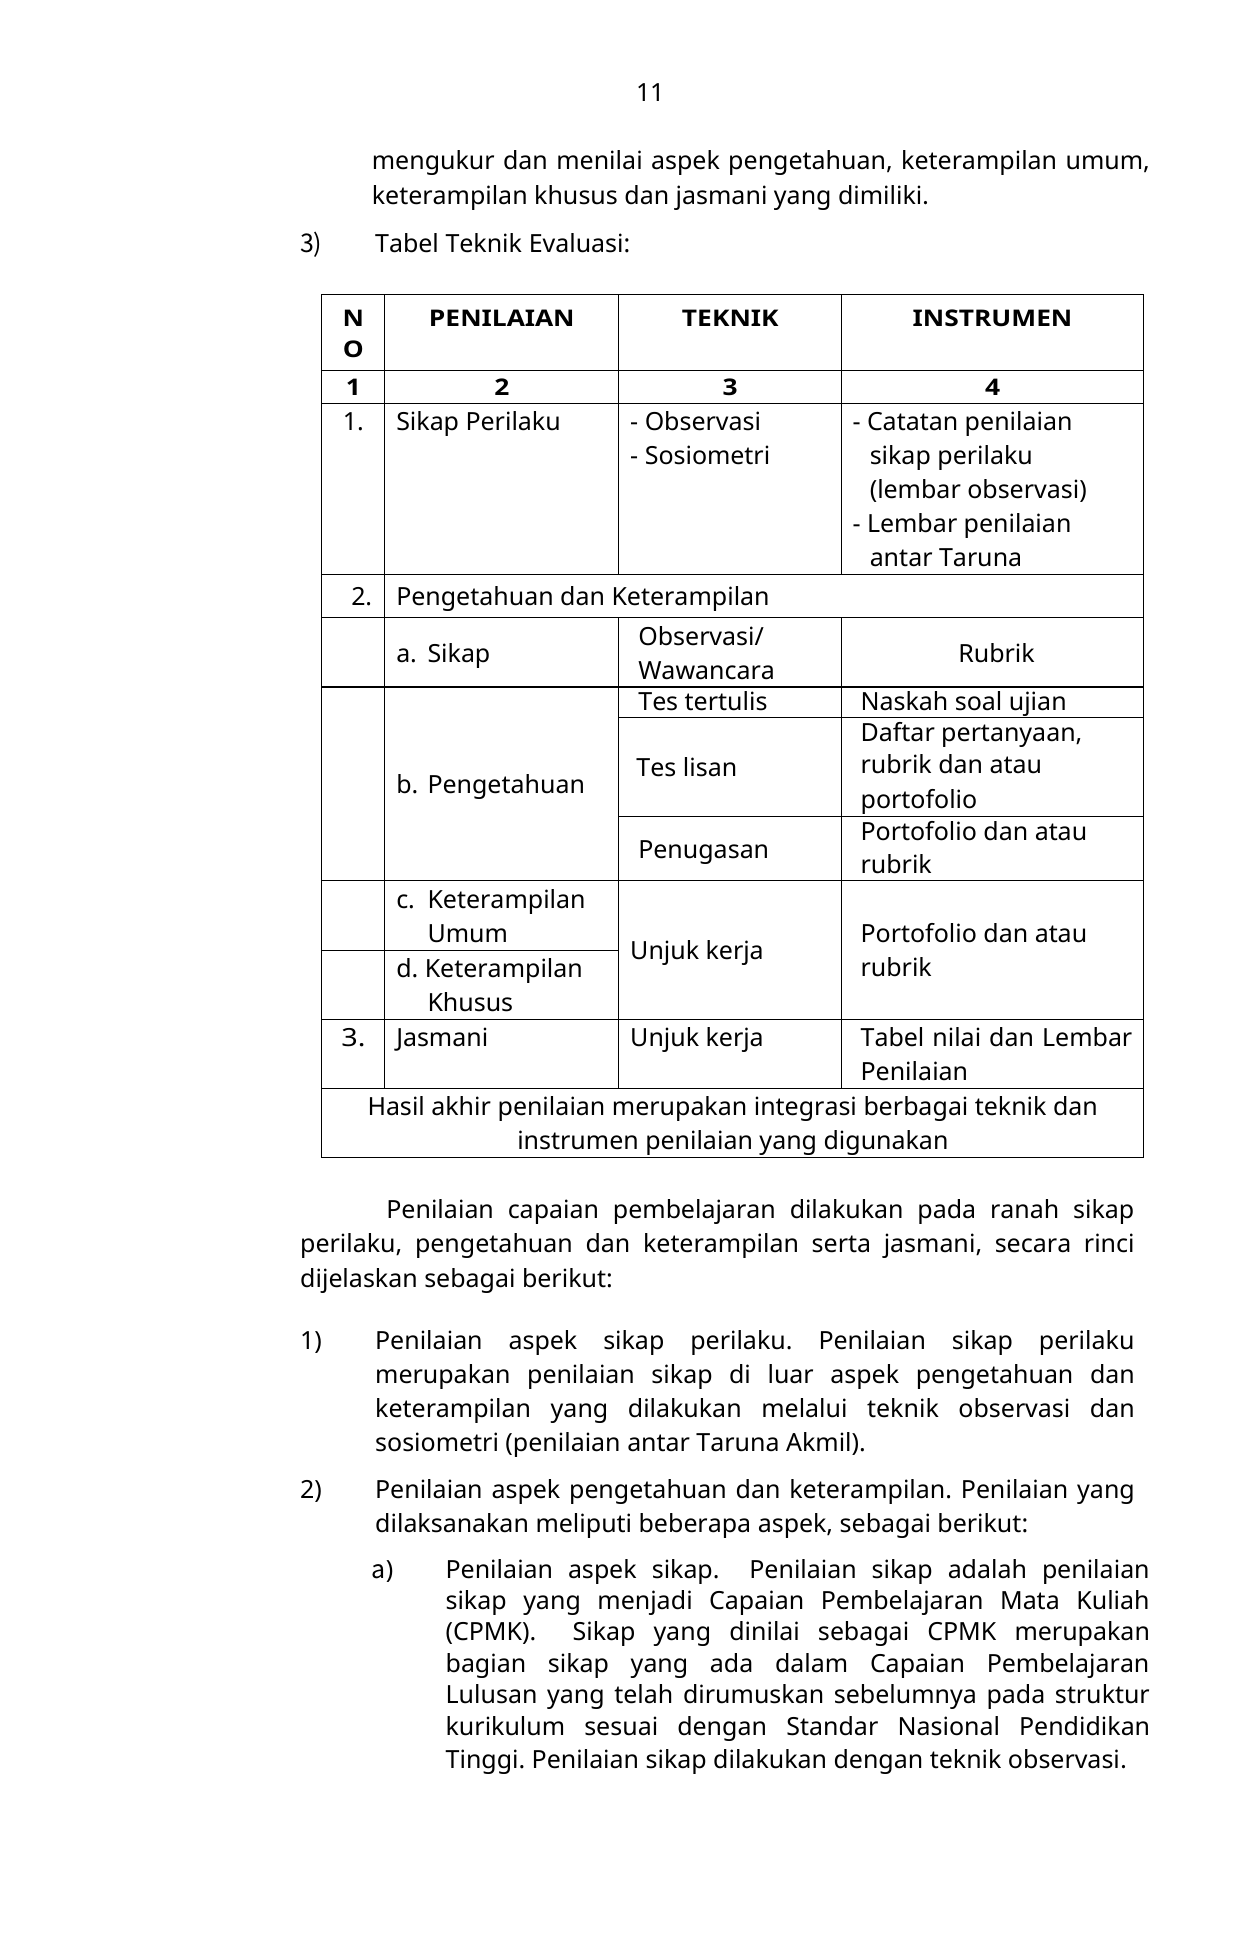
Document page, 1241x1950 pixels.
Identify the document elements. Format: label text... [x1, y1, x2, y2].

table_cell Portofolio dan atau rubrik [842, 881, 1143, 1019]
list 1) Penilaian aspek sikap perilaku. Penilaian sikap perilaku merupakan penilaian sikap di luar aspek pengetahuan dan keterampilan yang dilakukan melalui teknik observasi dan sosiometri (penilaian antar Taruna Akmil). [300, 1323, 1135, 1459]
table_cell Tabel nilai dan Lembar Penilaian [842, 1020, 1143, 1088]
table_cell Jasmani [385, 1020, 618, 1088]
table_cell d. Keterampilan Khusus [385, 951, 618, 1019]
table_cell [322, 951, 384, 1019]
table_cell c. Keterampilan Umum [385, 881, 618, 949]
table_header NO [322, 295, 384, 370]
table_header PENILAIAN [385, 295, 618, 370]
table_header INSTRUMEN [842, 295, 1143, 370]
table_cell 2. [322, 575, 384, 617]
table_cell Naskah soal ujian [842, 688, 1143, 717]
table_cell a. Sikap [385, 618, 618, 686]
table_cell 1 [322, 371, 384, 402]
table_cell Rubrik [842, 618, 1143, 686]
table_cell [322, 881, 384, 949]
table_cell [322, 618, 384, 686]
table_cell Observasi/ Wawancara [619, 618, 841, 686]
table_cell - Catatan penilaian sikap perilaku (lembar observasi) - Lembar penilaian antar Taruna [842, 404, 1143, 574]
table_cell [322, 688, 384, 880]
table_cell Tes lisan [619, 718, 841, 816]
table_cell Unjuk kerja [619, 881, 841, 1019]
table_cell Daftar pertanyaan, rubrik dan atau portofolio [842, 718, 1143, 816]
table_cell Pengetahuan dan Keterampilan [385, 575, 1143, 617]
table_cell - Observasi - Sosiometri [619, 404, 841, 574]
list 2) Penilaian aspek pengetahuan dan keterampilan. Penilaian yang dilaksanakan meliputi beberapa aspek, sebagai berikut: [300, 1471, 1135, 1539]
table_cell Sikap Perilaku [385, 404, 618, 574]
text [298, 143, 1150, 212]
list Penilaian capaian pembelajaran dilakukan pada ranah sikap perilaku, pengetahuan dan keterampilan serta jasmani, secara rinci dijelaskan sebagai berikut: [300, 1192, 1135, 1294]
table_cell 3. [322, 1020, 384, 1088]
table_header TEKNIK [619, 295, 841, 370]
table_cell Portofolio dan atau rubrik [842, 817, 1143, 880]
table_cell Unjuk kerja [619, 1020, 841, 1088]
table_cell Hasil akhir penilaian merupakan integrasi berbagai teknik dan instrumen penilaian yang digunakan [322, 1089, 1143, 1157]
table_cell Tes tertulis [619, 688, 841, 717]
table_cell 3 [619, 371, 841, 402]
table_cell 2 [385, 371, 618, 402]
text 3) Tabel Teknik Evaluasi: [300, 224, 1150, 260]
table_cell 4 [842, 371, 1143, 402]
table_cell Penugasan [619, 817, 841, 880]
table_cell 1. [322, 404, 384, 574]
table_cell b. Pengetahuan [385, 688, 618, 880]
list a) Penilaian aspek sikap. Penilaian sikap adalah penilaian sikap yang menjadi Capaian Pembelajaran Mata Kuliah (CPMK). Sikap yang dinilai sebagai CPMK merupakan bagian sikap yang ada dalam Capaian Pembelajaran Lulusan yang telah dirumuskan sebelumnya pada struktur kurikulum sesuai dengan Standar Nasional Pendidikan Tinggi. Penilaian sikap dilakukan dengan teknik observasi. [372, 1552, 1150, 1776]
